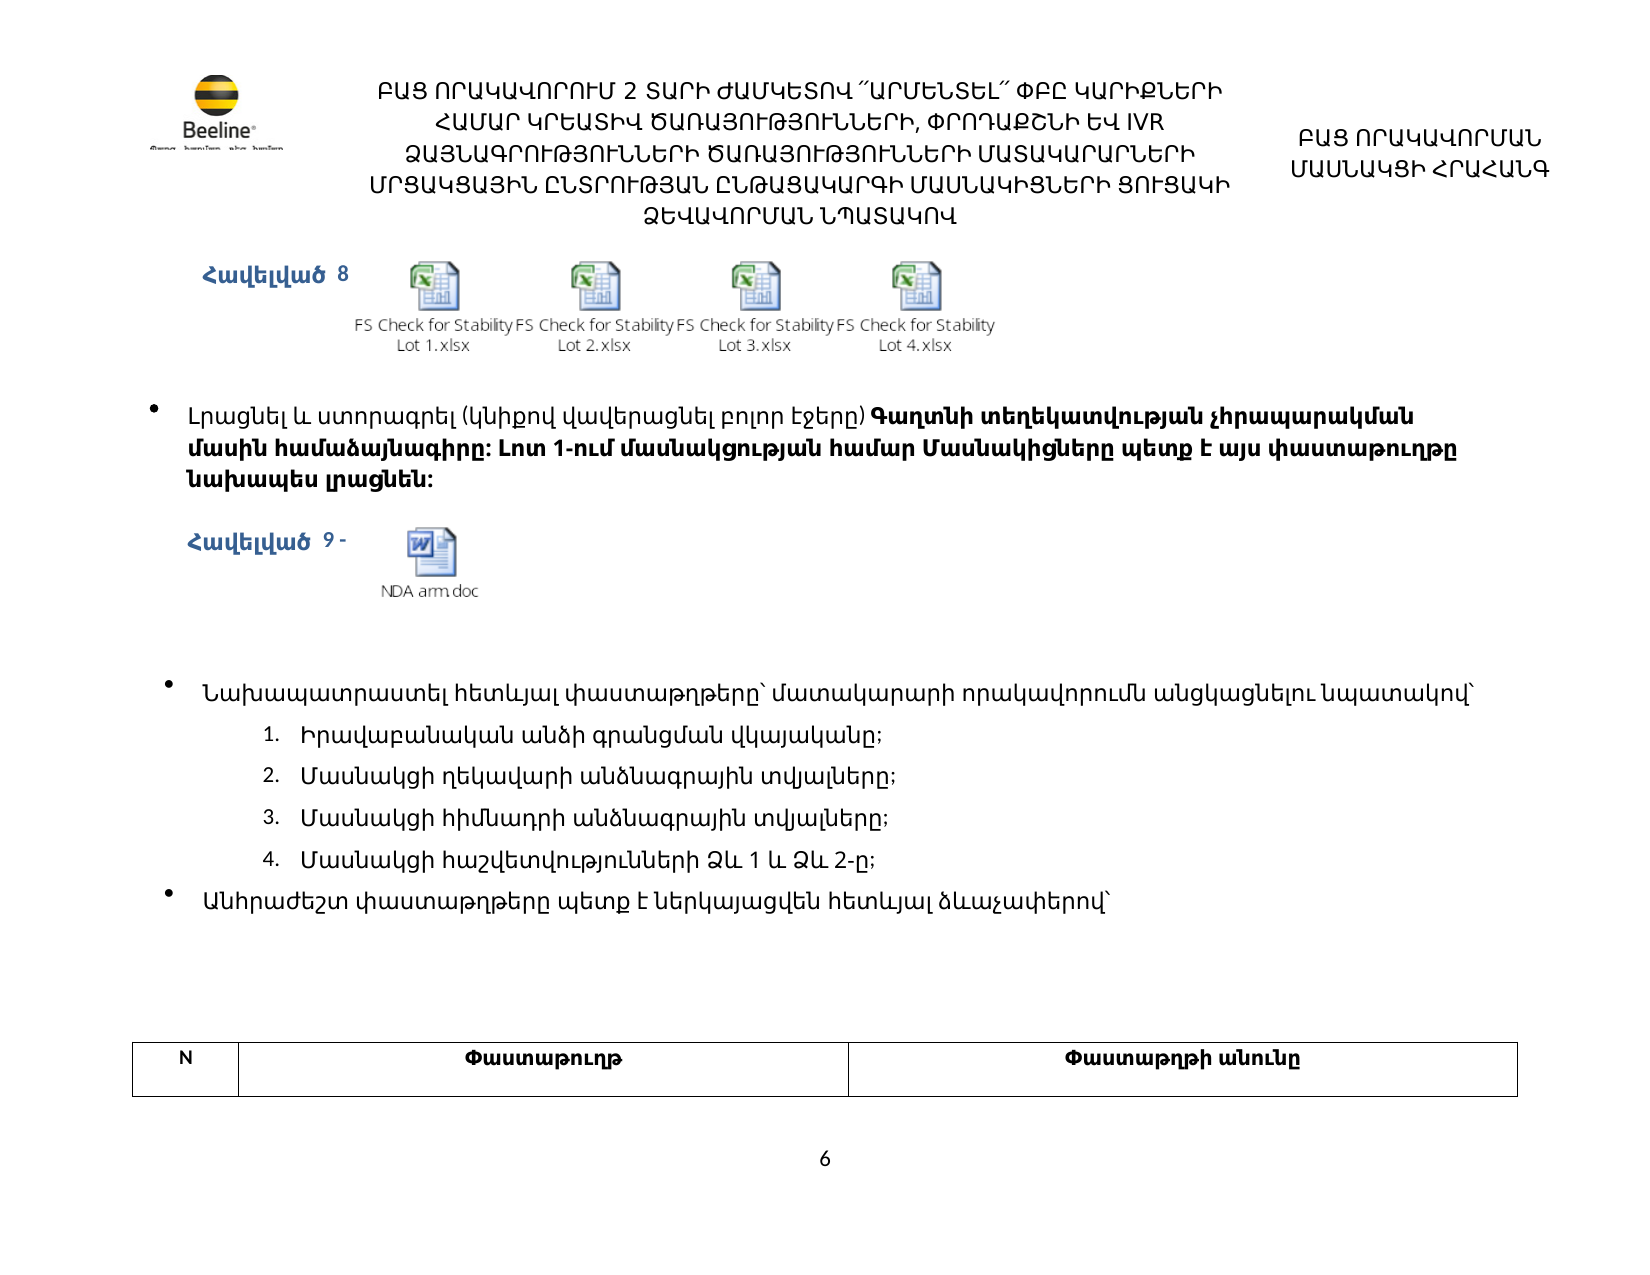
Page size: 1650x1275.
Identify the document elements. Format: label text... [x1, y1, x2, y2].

list Նախապատրաստել հետևյալ փաստաթղթերը՝ մատակարարի որակավորումն անցկացնելու նպատակով՝ [165, 677, 1500, 708]
list Իրավաբանական անձի գրանցման վկայականը; [262, 719, 1500, 750]
table_header Փաստաթղթի անունը [849, 1043, 1517, 1096]
list Մասնակցի հիմնադրի անձնագրային տվյալները; [262, 802, 1500, 833]
list Մասնակցի հաշվետվությունների Ձև 1 և Ձև 2-ը; [262, 844, 1500, 875]
table_header Փաստաթուղթ [239, 1043, 848, 1096]
list Լրացնել և ստորագրել (կնիքով վավերացնել բոլոր էջերը) Գաղտնի տեղեկատվության չհրապարակման մասին համաձայնագիրը: Լոտ 1-ում մասնակցության համար Մասնակիցները պետք է այս փաստաթուղթը նախապես լրացնեն: [150, 400, 1500, 494]
list Անհրաժեշտ փաստաթղթերը պետք է ներկայացվեն հետևյալ ձևաչափերով՝ [165, 885, 1500, 917]
table_header N [133, 1043, 238, 1096]
text Հավելված 9 - [187, 525, 1500, 635]
text Հավելված 8 [202, 259, 1500, 369]
picture [150, 75, 283, 150]
list Մասնակցի ղեկավարի անձնագրային տվյալները; [262, 760, 1500, 792]
